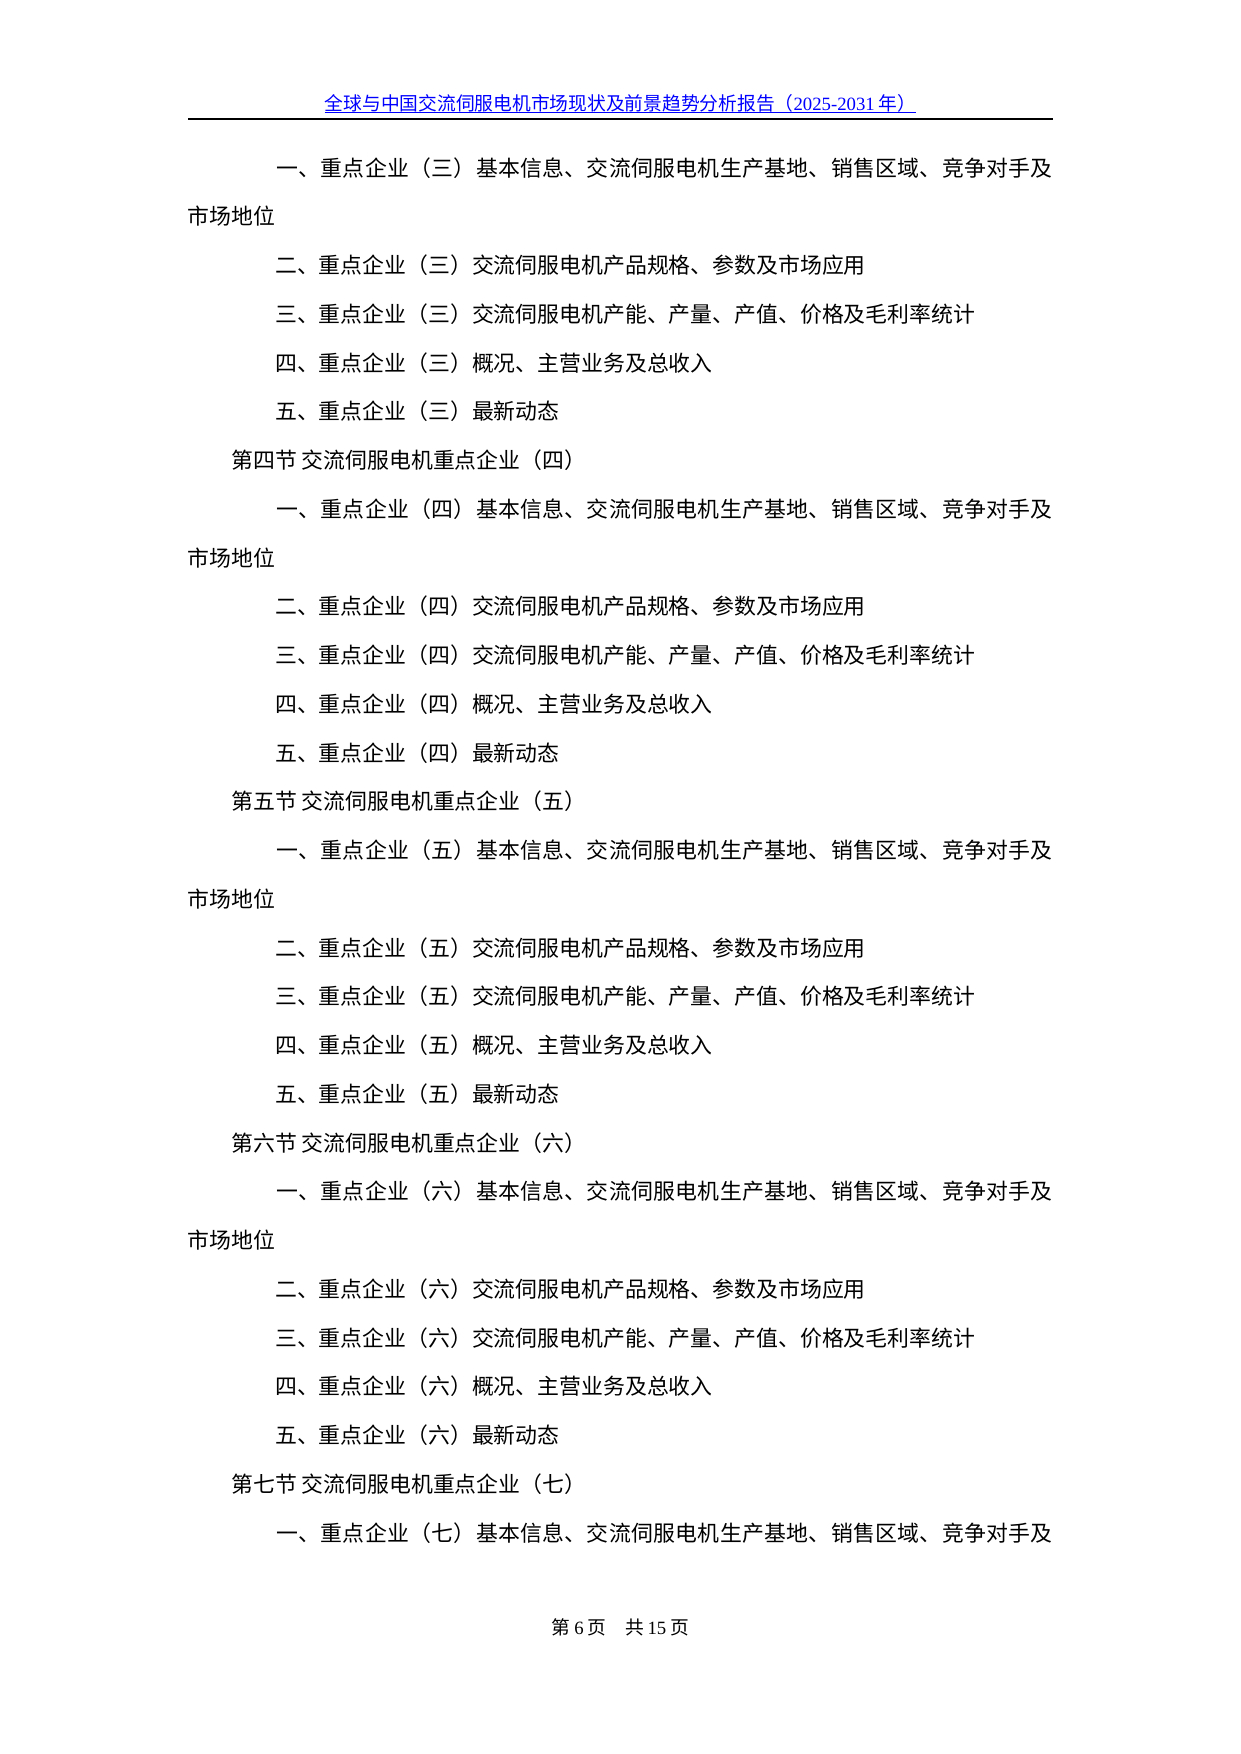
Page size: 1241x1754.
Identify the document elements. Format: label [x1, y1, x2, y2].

text [187, 150, 1053, 1548]
